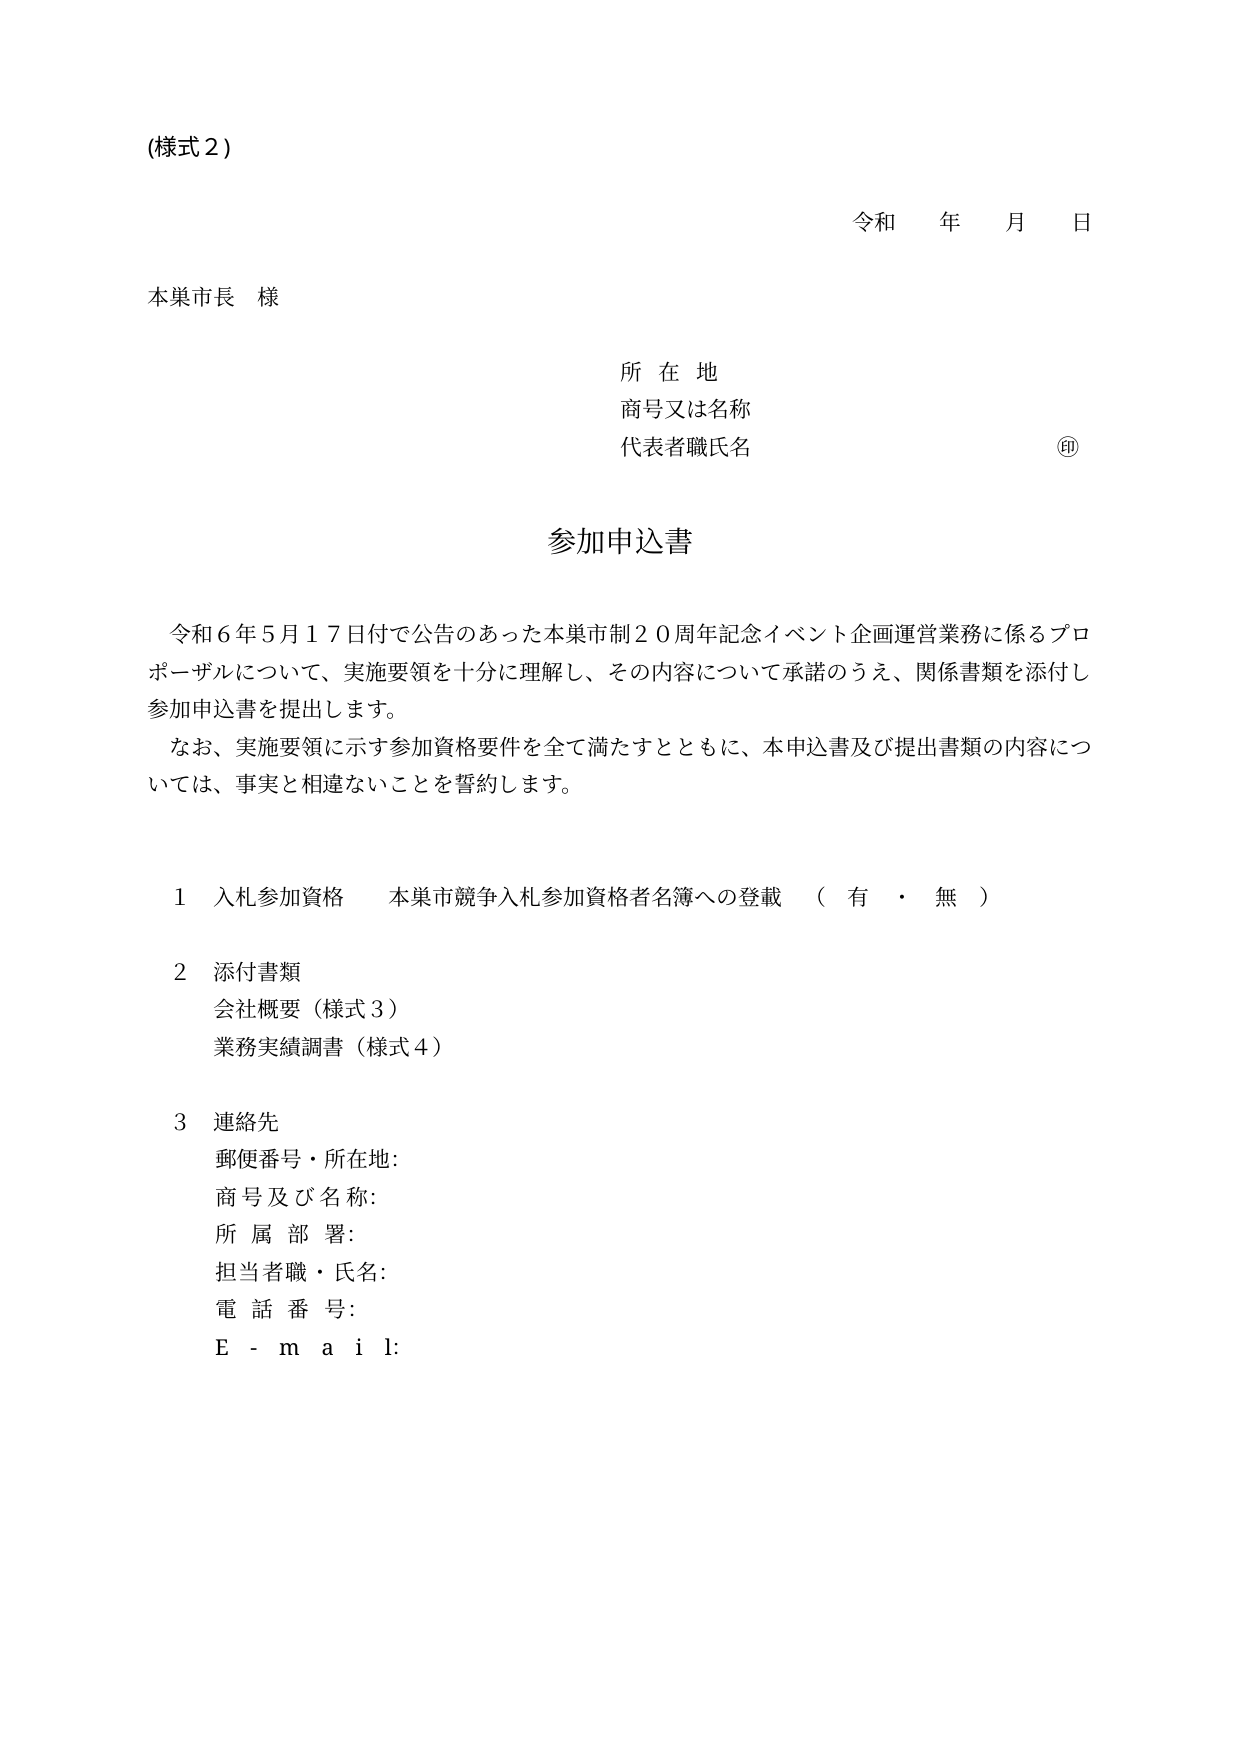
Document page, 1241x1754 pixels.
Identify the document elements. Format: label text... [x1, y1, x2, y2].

text 令和 年 月 日 [148, 202, 1092, 239]
text 参加申込書 [148, 502, 1092, 577]
text 業務実績調書（様式４） [148, 1027, 1092, 1064]
text 会社概要（様式３） [148, 989, 1092, 1027]
text 商号及び名称： [215, 1177, 1092, 1214]
text 担当者職・氏名： [215, 1252, 1092, 1289]
text 代表者職氏名 ㊞ [620, 427, 1092, 464]
text ２ 添付書類 [148, 952, 1092, 989]
text 令和６年５月１７日付で公告のあった本巣市制２０周年記念イベント企画運営業務に係るプロポーザルについて、実施要領を十分に理解し、その内容について承諾のうえ、関係書類を添付し参加申込書を提出します。 [148, 614, 1092, 727]
text E-mail： [215, 1327, 1092, 1364]
text 本巣市長 様 [148, 277, 1092, 314]
text なお、実施要領に示す参加資格要件を全て満たすとともに、本申込書及び提出書類の内容については、事実と相違ないことを誓約します。 [148, 727, 1092, 802]
text (様式２) [148, 127, 1092, 164]
text 郵便番号・所在地： [215, 1139, 1092, 1177]
text 電話番号： [215, 1289, 1092, 1327]
text １ 入札参加資格 本巣市競争入札参加資格者名簿への登載 （ 有 ・ 無 ） [148, 877, 1092, 914]
text 所属部署： [215, 1214, 1092, 1252]
text 所在地 [620, 352, 1092, 389]
text ３ 連絡先 [148, 1102, 1092, 1139]
text 商号又は名称 [620, 389, 1092, 427]
